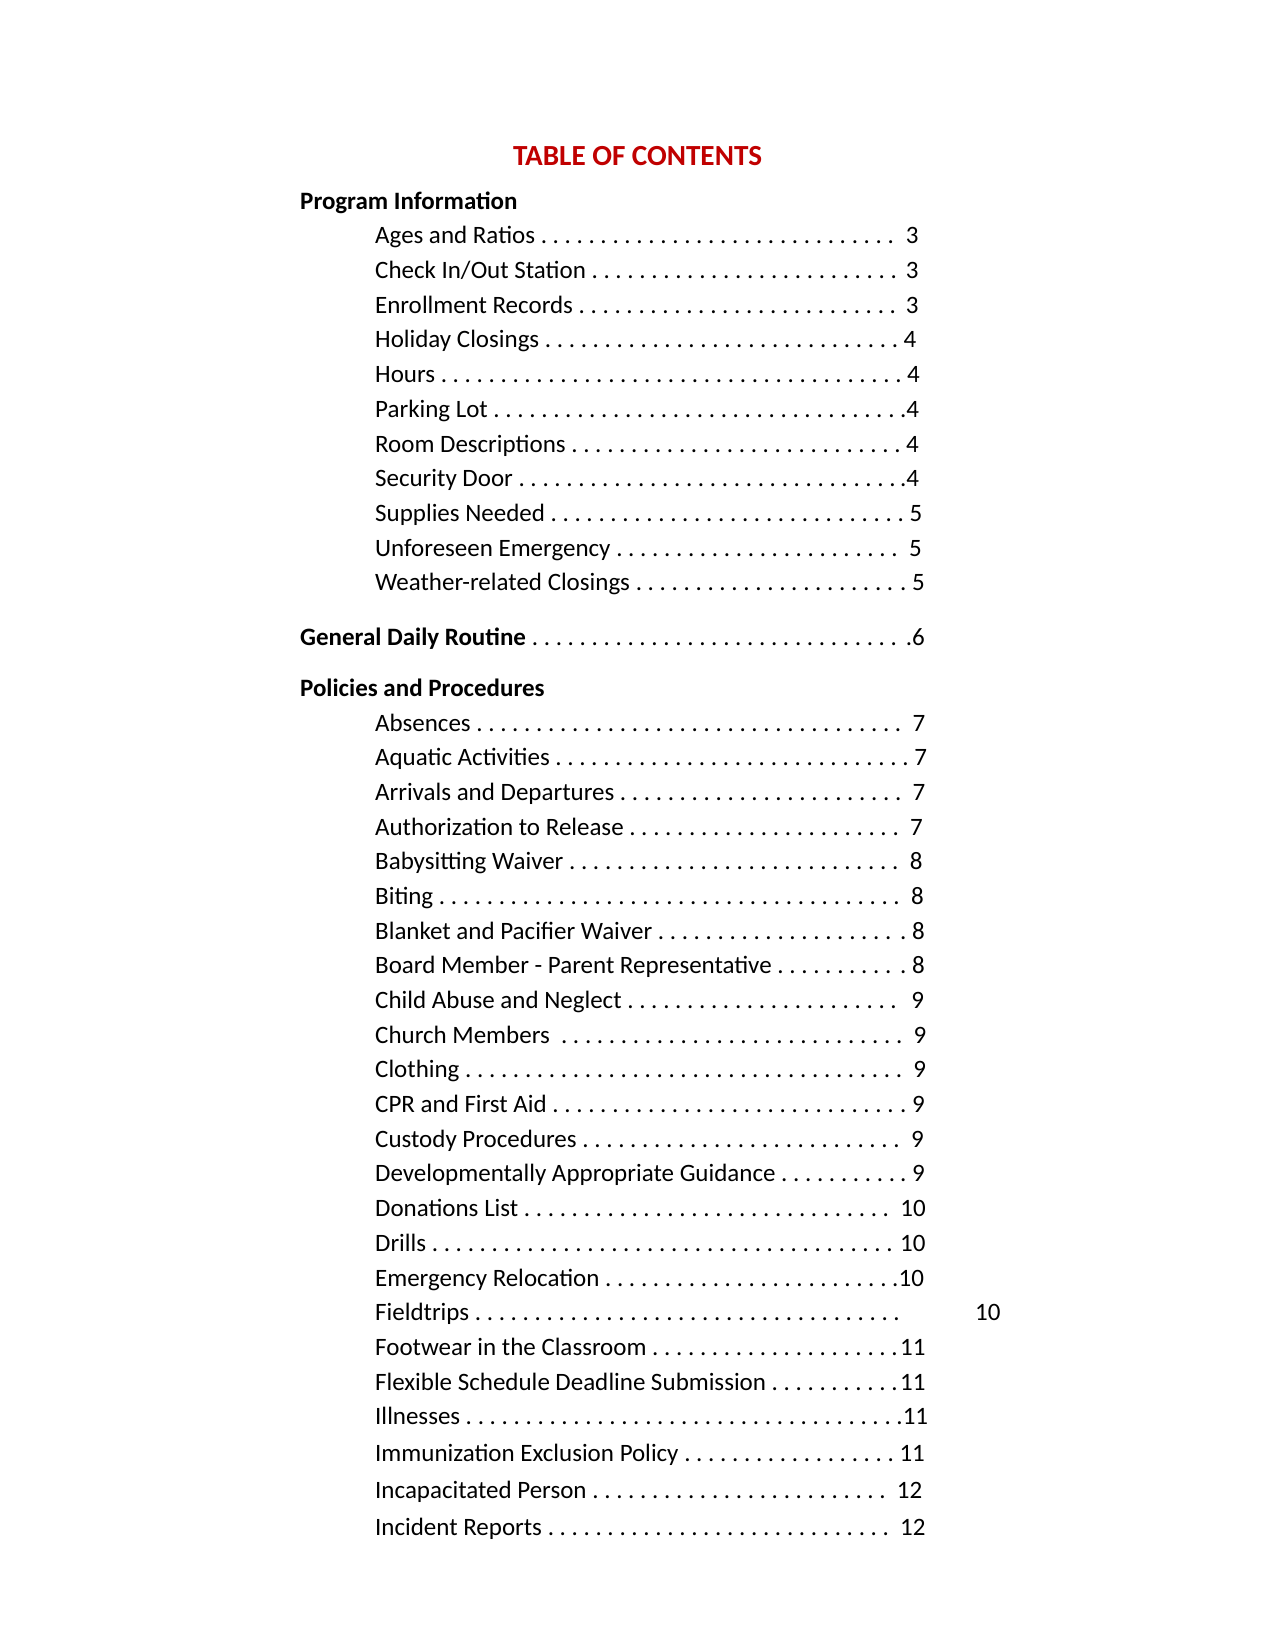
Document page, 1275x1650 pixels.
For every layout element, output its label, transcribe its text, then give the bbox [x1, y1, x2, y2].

text Arrivals and Departures . . . . . . . . . . . . . . . . . . . . . . . . 7 [75, 776, 1200, 807]
text Developmentally Appropriate Guidance . . . . . . . . . . . 9 [75, 1158, 1200, 1188]
text Babysitting Waiver . . . . . . . . . . . . . . . . . . . . . . . . . . . . 8 [75, 845, 1200, 876]
text Emergency Relocation . . . . . . . . . . . . . . . . . . . . . . . . .10 [75, 1262, 1200, 1292]
text Flexible Schedule Deadline Submission . . . . . . . . . . . 11 [75, 1366, 1200, 1396]
text Fieldtrips . . . . . . . . . . . . . . . . . . . . . . . . . . . . . . . . . . . . 10 [75, 1296, 1200, 1327]
text Donations List . . . . . . . . . . . . . . . . . . . . . . . . . . . . . . . 10 [75, 1192, 1200, 1223]
text Clothing . . . . . . . . . . . . . . . . . . . . . . . . . . . . . . . . . . . . . 9 [75, 1053, 1200, 1084]
text Unforeseen Emergency . . . . . . . . . . . . . . . . . . . . . . . . 5 [75, 532, 1200, 562]
text Authorization to Release . . . . . . . . . . . . . . . . . . . . . . . 7 [75, 811, 1200, 841]
text Policies and Procedures [75, 672, 1200, 702]
text Supplies Needed . . . . . . . . . . . . . . . . . . . . . . . . . . . . . . 5 [75, 497, 1200, 528]
text General Daily Routine . . . . . . . . . . . . . . . . . . . . . . . . . . . . . . . .6 [75, 621, 1200, 652]
text Holiday Closings . . . . . . . . . . . . . . . . . . . . . . . . . . . . . . 4 [75, 324, 1200, 354]
text Security Door . . . . . . . . . . . . . . . . . . . . . . . . . . . . . . . . .4 [75, 462, 1200, 493]
text Program Information [75, 185, 1200, 215]
text Illnesses . . . . . . . . . . . . . . . . . . . . . . . . . . . . . . . . . . . . .11 [75, 1400, 1200, 1431]
text Aquatic Activities . . . . . . . . . . . . . . . . . . . . . . . . . . . . . . 7 [75, 741, 1200, 772]
text Biting . . . . . . . . . . . . . . . . . . . . . . . . . . . . . . . . . . . . . . . 8 [75, 880, 1200, 911]
text Absences . . . . . . . . . . . . . . . . . . . . . . . . . . . . . . . . . . . . 7 [75, 707, 1200, 737]
text Footwear in the Classroom . . . . . . . . . . . . . . . . . . . . . 11 [75, 1331, 1200, 1362]
text Check In/Out Station . . . . . . . . . . . . . . . . . . . . . . . . . . 3 [75, 254, 1200, 285]
text Church Members . . . . . . . . . . . . . . . . . . . . . . . . . . . . . 9 [75, 1019, 1200, 1049]
text Incident Reports . . . . . . . . . . . . . . . . . . . . . . . . . . . . . 12 [75, 1511, 1200, 1541]
text Parking Lot . . . . . . . . . . . . . . . . . . . . . . . . . . . . . . . . . . .4 [75, 393, 1200, 423]
text Ages and Ratios . . . . . . . . . . . . . . . . . . . . . . . . . . . . . . 3 [75, 219, 1200, 250]
text Enrollment Records . . . . . . . . . . . . . . . . . . . . . . . . . . . 3 [75, 289, 1200, 319]
text Incapacitated Person . . . . . . . . . . . . . . . . . . . . . . . . . 12 [75, 1474, 1200, 1504]
text Blanket and Pacifier Waiver . . . . . . . . . . . . . . . . . . . . . 8 [75, 915, 1200, 945]
text Weather-related Closings . . . . . . . . . . . . . . . . . . . . . . . 5 [75, 566, 1200, 597]
text Child Abuse and Neglect . . . . . . . . . . . . . . . . . . . . . . . 9 [75, 984, 1200, 1015]
text TABLE OF CONTENTS [75, 137, 1200, 172]
text Immunization Exclusion Policy . . . . . . . . . . . . . . . . . . 11 [75, 1437, 1200, 1468]
text Board Member - Parent Representative . . . . . . . . . . . 8 [75, 949, 1200, 980]
text Room Descriptions . . . . . . . . . . . . . . . . . . . . . . . . . . . . 4 [75, 428, 1200, 458]
text Drills . . . . . . . . . . . . . . . . . . . . . . . . . . . . . . . . . . . . . . . 10 [75, 1227, 1200, 1257]
text Hours . . . . . . . . . . . . . . . . . . . . . . . . . . . . . . . . . . . . . . . 4 [75, 358, 1200, 389]
text CPR and First Aid . . . . . . . . . . . . . . . . . . . . . . . . . . . . . . 9 [75, 1088, 1200, 1119]
text Custody Procedures . . . . . . . . . . . . . . . . . . . . . . . . . . . 9 [75, 1123, 1200, 1153]
